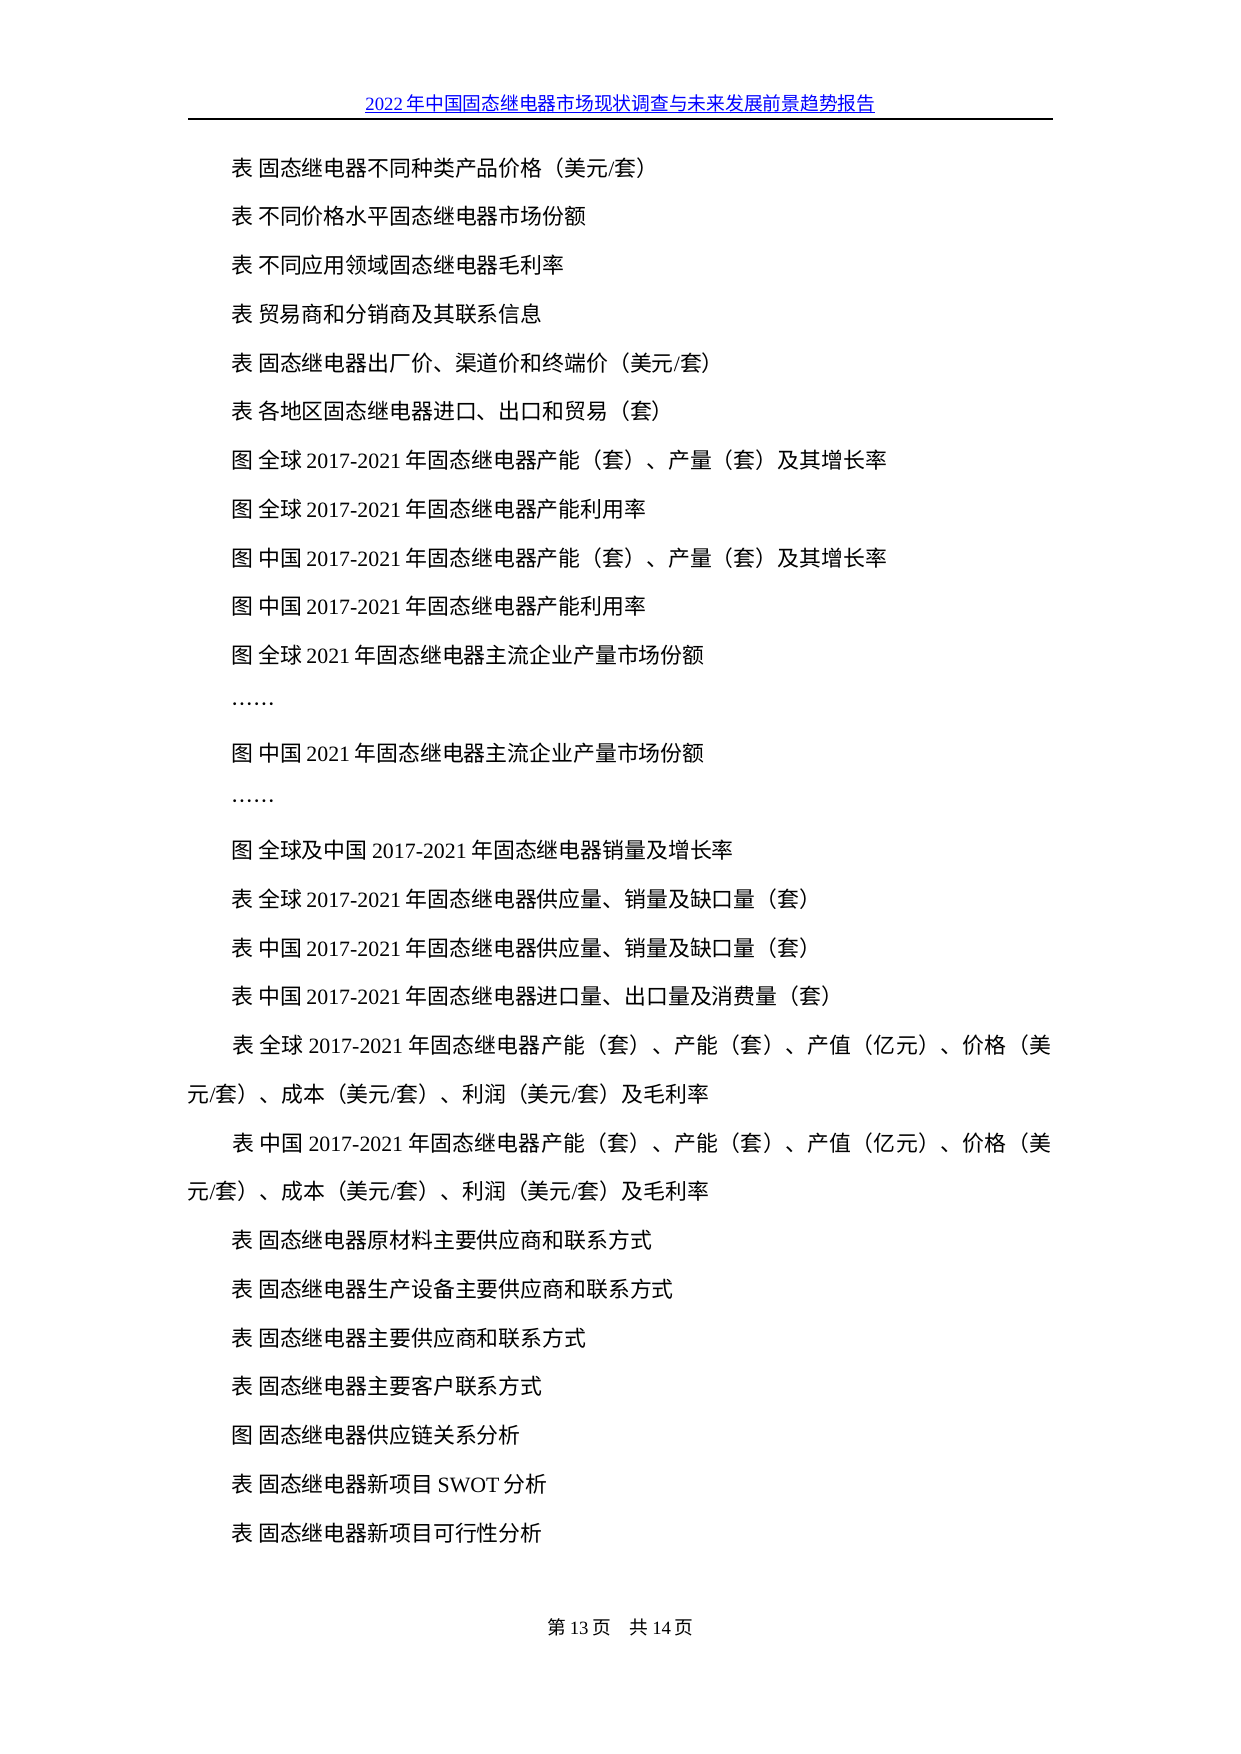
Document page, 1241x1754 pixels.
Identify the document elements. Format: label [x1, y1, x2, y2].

text [187, 150, 1053, 1548]
